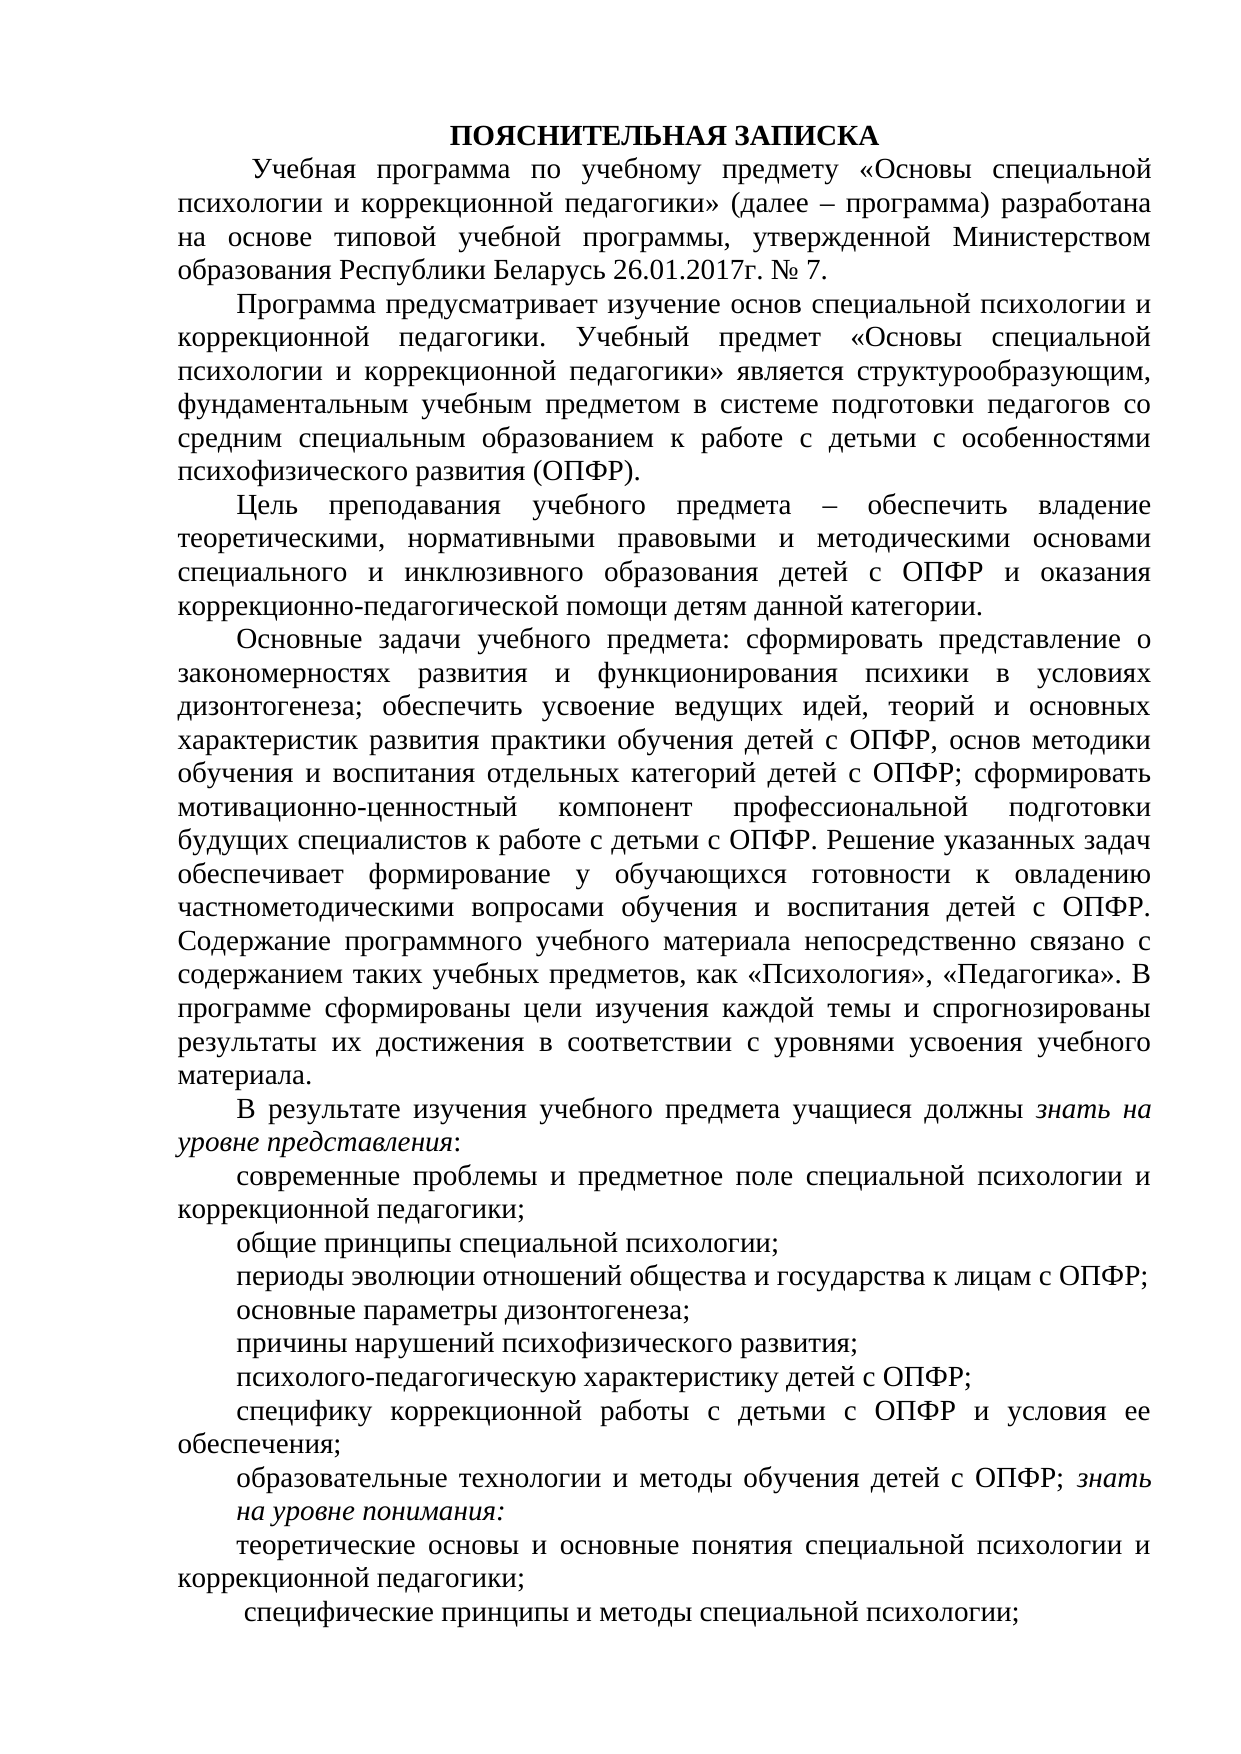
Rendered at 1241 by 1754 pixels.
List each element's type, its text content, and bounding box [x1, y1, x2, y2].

text образовательные технологии и методы обучения детей с ОПФР; знать на уровне понимания: [236, 1460, 1152, 1527]
text основные параметры дизонтогенеза; [177, 1292, 1152, 1326]
text причины нарушений психофизического развития; [177, 1326, 1152, 1359]
text современные проблемы и предметное поле специальной психологии и коррекционной педагогики; [177, 1158, 1152, 1225]
text В результате изучения учебного предмета учащиеся должны знать на уровне представления: [177, 1091, 1152, 1158]
text психолого-педагогическую характеристику детей с ОПФР; [177, 1359, 1152, 1393]
text Цель преподавания учебного предмета – обеспечить владение теоретическими, нормативными правовыми и методическими основами специального и инклюзивного образования детей с ОПФР и оказания коррекционно-педагогической помощи детям данной категории. [177, 487, 1152, 621]
text Основные задачи учебного предмета: сформировать представление о закономерностях развития и функционирования психики в условиях дизонтогенеза; обеспечить усвоение ведущих идей, теорий и основных характеристик развития практики обучения детей с ОПФР, основ методики обучения и воспитания отдельных категорий детей с ОПФР; сформировать мотивационно-ценностный компонент профессиональной подготовки будущих специалистов к работе с детьми с ОПФР. Решение указанных задач обеспечивает формирование у обучающихся готовности к овладению частнометодическими вопросами обучения и воспитания детей с ОПФР. Содержание программного учебного материала непосредственно связано с содержанием таких учебных предметов, как «Психология», «Педагогика». В программе сформированы цели изучения каждой темы и спрогнозированы результаты их достижения в соответствии с уровнями усвоения учебного материала. [177, 621, 1152, 1091]
text Учебная программа по учебному предмету «Основы специальной психологии и коррекционной педагогики» (далее – программа) разработана на основе типовой учебной программы, утвержденной Министерством образования Республики Беларусь 26.01.2017г. № 7. [177, 152, 1152, 286]
text специфику коррекционной работы с детьми с ОПФР и условия ее обеспечения; [177, 1393, 1152, 1460]
text ПОЯСНИТЕЛЬНАЯ ЗАПИСКА [177, 118, 1152, 152]
text общие принципы специальной психологии; [177, 1225, 1152, 1258]
text периоды эволюции отношений общества и государства к лицам с ОПФР; [177, 1258, 1152, 1292]
text теоретические основы и основные понятия специальной психологии и коррекционной педагогики; [177, 1527, 1152, 1594]
text Программа предусматривает изучение основ специальной психологии и коррекционной педагогики. Учебный предмет «Основы специальной психологии и коррекционной педагогики» является структурообразующим, фундаментальным учебным предметом в системе подготовки педагогов со средним специальным образованием к работе с детьми с особенностями психофизического развития (ОПФР). [177, 286, 1152, 487]
text специфические принципы и методы специальной психологии; [177, 1594, 1152, 1627]
